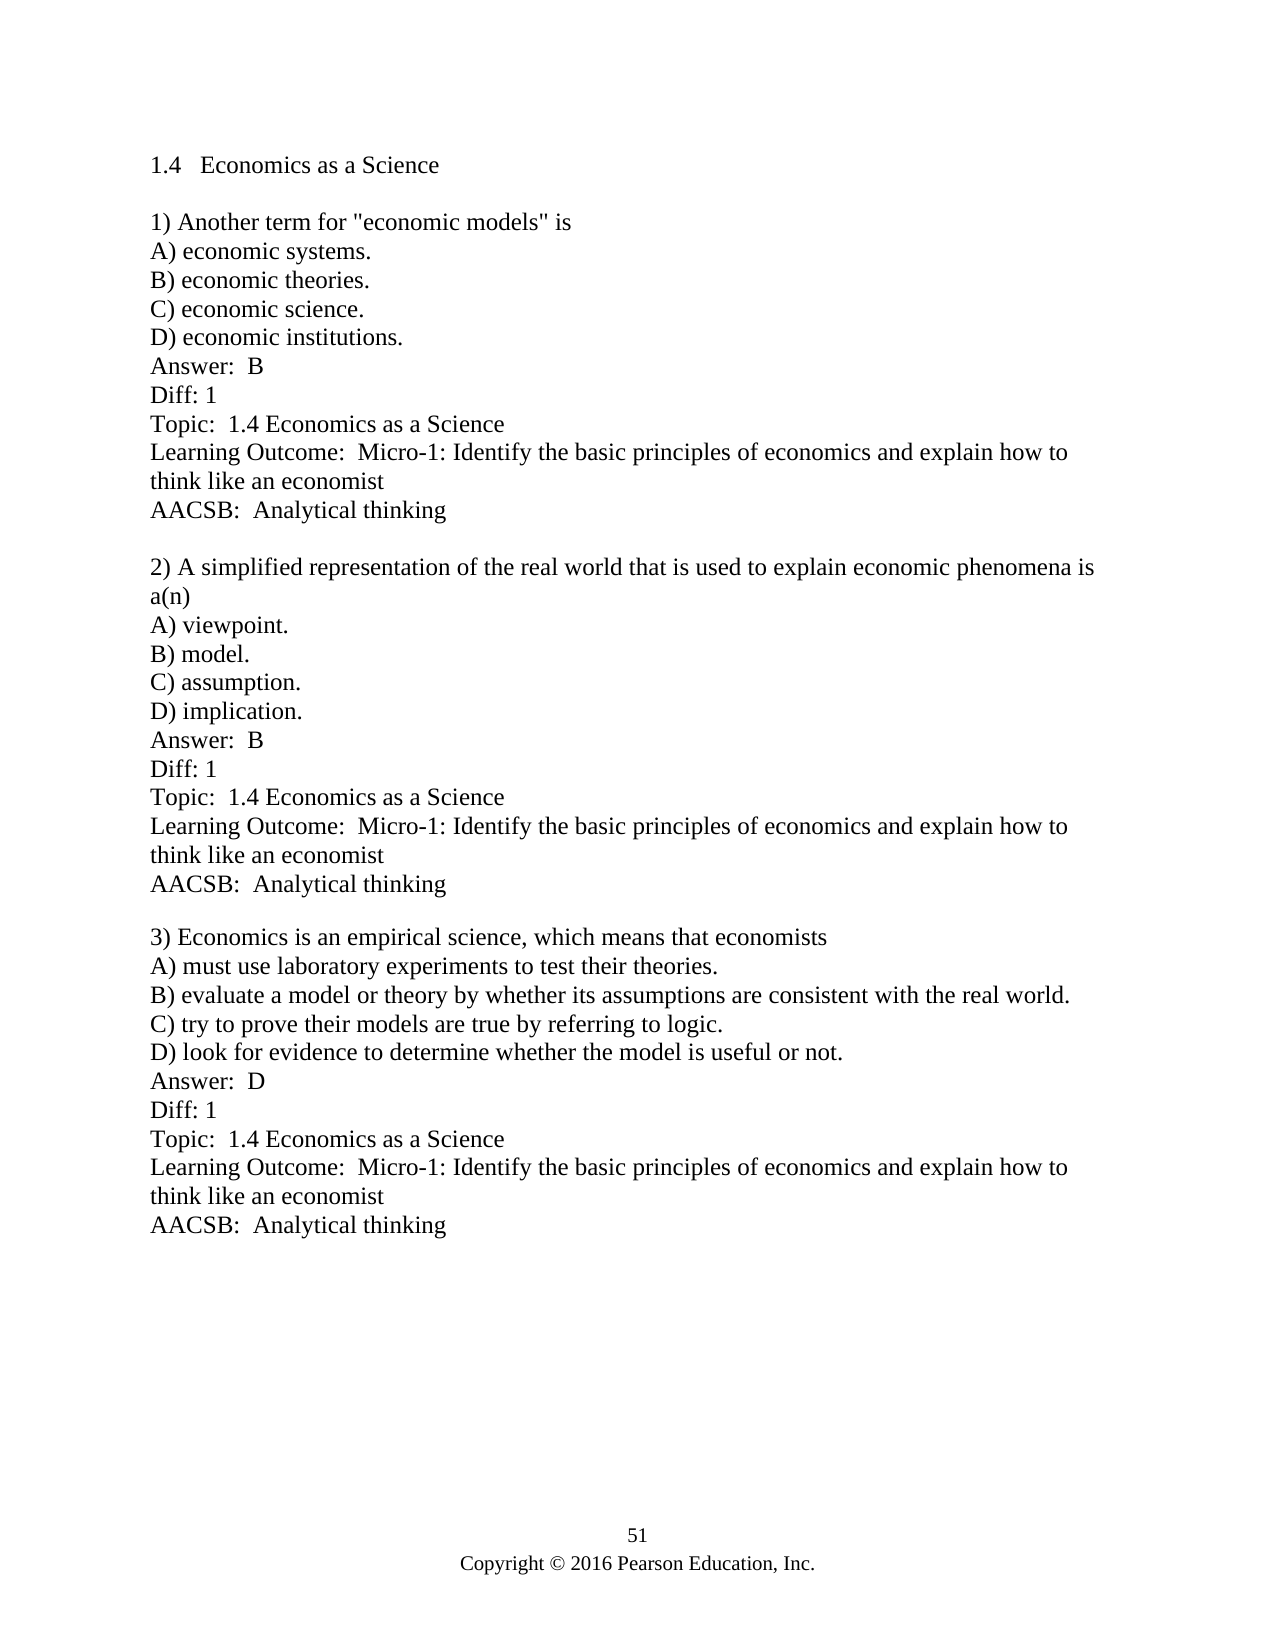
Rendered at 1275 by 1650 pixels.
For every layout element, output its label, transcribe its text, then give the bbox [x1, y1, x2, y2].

text A) viewpoint. [150, 610, 1125, 639]
text C) try to prove their models are true by referring to logic. [150, 1009, 1125, 1037]
text Diff: 1 [150, 754, 1125, 782]
text Answer: B [150, 351, 1125, 380]
text Diff: 1 [150, 380, 1125, 409]
text B) evaluate a model or theory by whether its assumptions are consistent with the real world. [150, 980, 1125, 1009]
text 1.4 Economics as a Science [150, 150, 1125, 179]
text Answer: B [150, 725, 1125, 754]
text A) economic systems. [150, 236, 1125, 265]
text Topic: 1.4 Economics as a Science [150, 1124, 1125, 1152]
text AACSB: Analytical thinking [150, 869, 1125, 897]
text Learning Outcome: Micro-1: Identify the basic principles of economics and explain how to think like an economist [150, 1152, 1125, 1210]
text Answer: D [150, 1066, 1125, 1095]
text C) economic science. [150, 294, 1125, 322]
text Topic: 1.4 Economics as a Science [150, 409, 1125, 437]
text AACSB: Analytical thinking [150, 495, 1125, 524]
text 2) A simplified representation of the real world that is used to explain economic phenomena is a(n) [150, 552, 1125, 610]
text 1) Another term for "economic models" is [150, 207, 1125, 236]
text D) implication. [150, 696, 1125, 725]
text D) look for evidence to determine whether the model is useful or not. [150, 1037, 1125, 1066]
text Learning Outcome: Micro-1: Identify the basic principles of economics and explain how to think like an economist [150, 437, 1125, 495]
text B) economic theories. [150, 265, 1125, 294]
text A) must use laboratory experiments to test their theories. [150, 951, 1125, 980]
text B) model. [150, 639, 1125, 667]
text C) assumption. [150, 667, 1125, 696]
text D) economic institutions. [150, 322, 1125, 351]
text AACSB: Analytical thinking [150, 1210, 1125, 1239]
text Learning Outcome: Micro-1: Identify the basic principles of economics and explain how to think like an economist [150, 811, 1125, 869]
text Diff: 1 [150, 1095, 1125, 1124]
text Topic: 1.4 Economics as a Science [150, 782, 1125, 811]
text 3) Economics is an empirical science, which means that economists [150, 922, 1125, 951]
